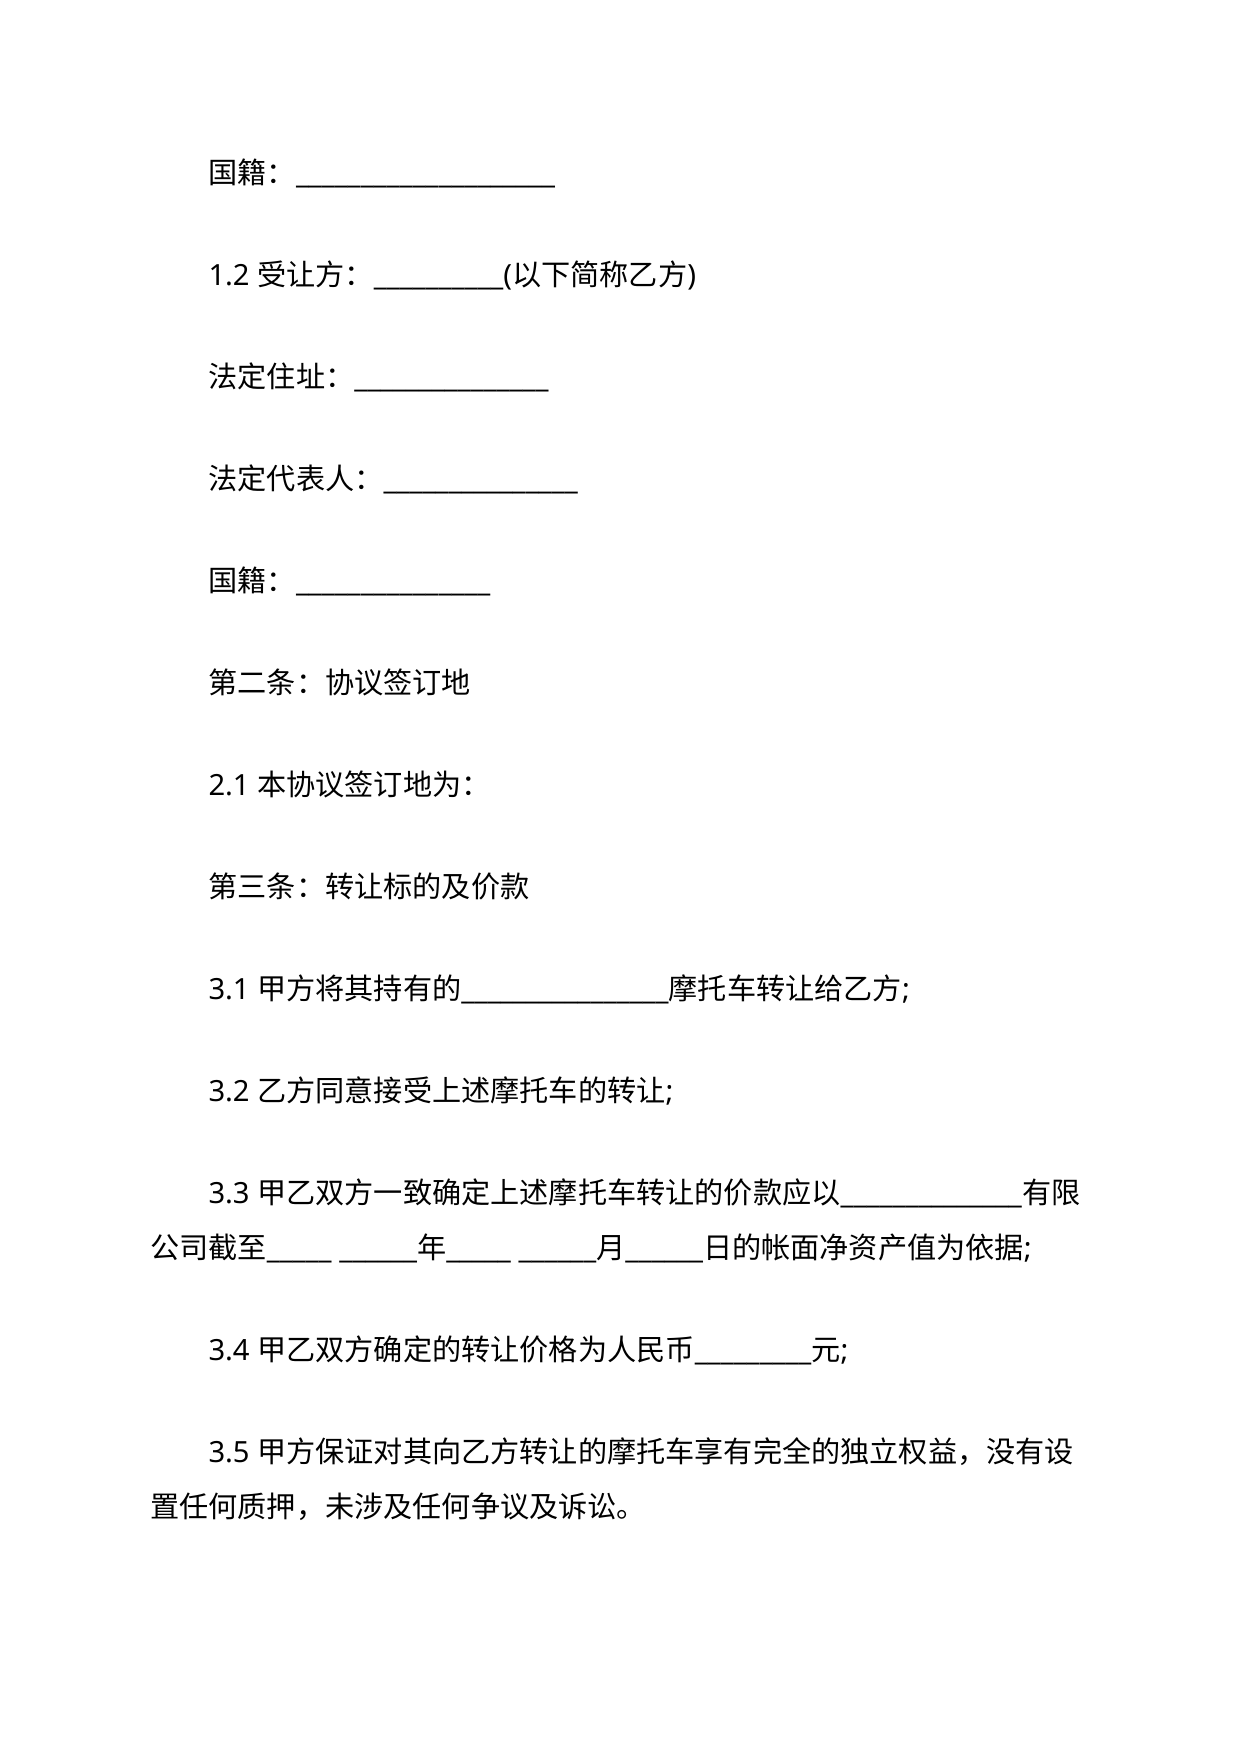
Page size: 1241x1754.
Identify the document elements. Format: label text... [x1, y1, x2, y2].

text 3.5 甲方保证对其向乙方转让的摩托车享有完全的独立权益，没有设置任何质押，未涉及任何争议及诉讼。 [150, 1428, 1090, 1526]
text 国籍：_______________ [150, 558, 1090, 600]
text 3.2 乙方同意接受上述摩托车的转让; [150, 1067, 1090, 1110]
text 3.4 甲乙双方确定的转让价格为人民币_________元; [150, 1326, 1090, 1369]
text 第二条：协议签订地 [150, 660, 1090, 702]
text 法定住址：_______________ [150, 354, 1090, 396]
text 第三条：转让标的及价款 [150, 864, 1090, 906]
text 国籍：____________________ [150, 150, 1090, 192]
text 3.1 甲方将其持有的________________摩托车转让给乙方; [150, 965, 1090, 1008]
text 1.2 受让方：__________(以下简称乙方) [150, 252, 1090, 294]
text 法定代表人：_______________ [150, 456, 1090, 498]
text 2.1 本协议签订地为： [150, 762, 1090, 804]
text 3.3 甲乙双方一致确定上述摩托车转让的价款应以______________有限公司截至_____ ______年_____ ______月______日的帐面净资产值为依据; [150, 1169, 1090, 1267]
